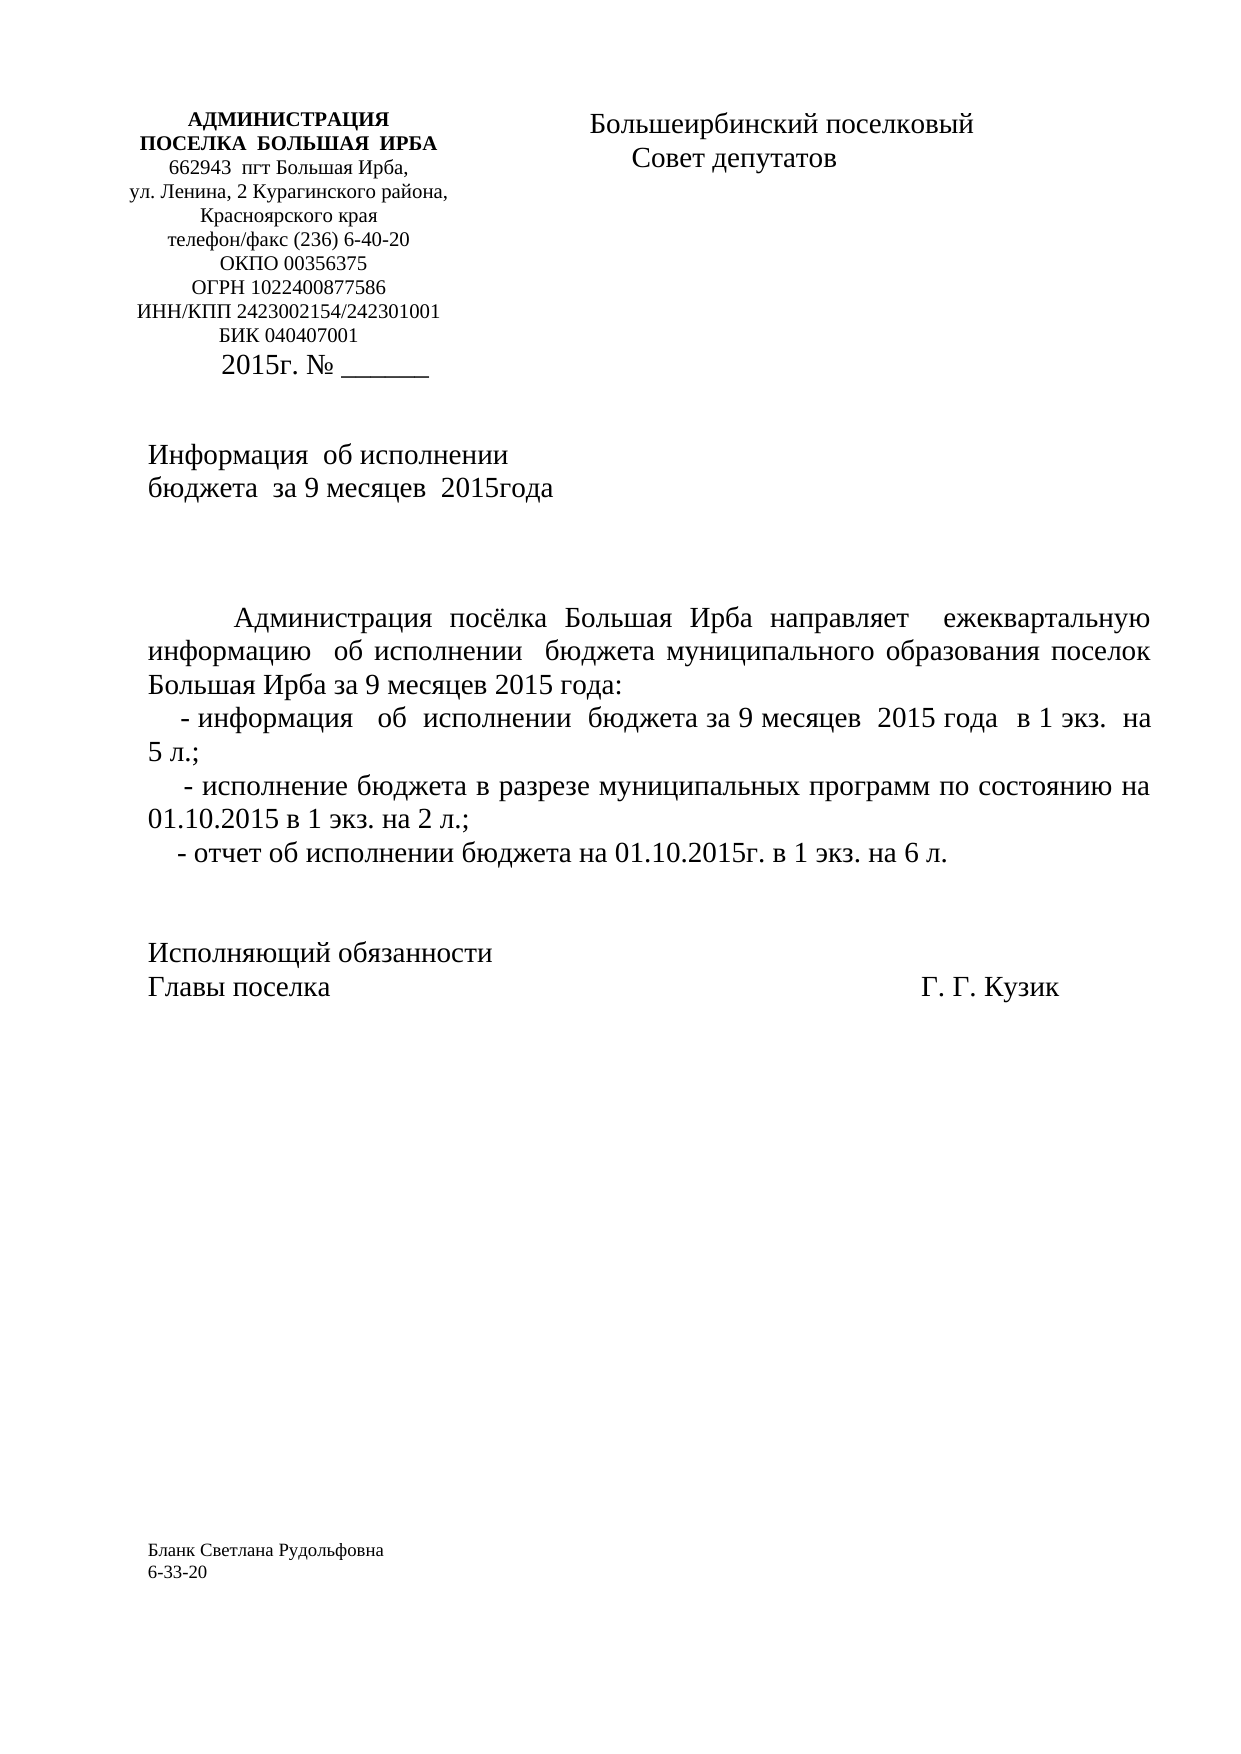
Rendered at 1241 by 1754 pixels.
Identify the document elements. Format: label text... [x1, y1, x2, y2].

text 6-33-20 [148, 1561, 1152, 1582]
text - исполнение бюджета в разрезе муниципальных программ по состоянию на 01.10.2015 в 1 экз. на 2 л.; [148, 768, 1152, 835]
text Информация об исполнении [148, 437, 1152, 471]
text Совет депутатов [467, 140, 1152, 173]
text бюджета за 9 месяцев 2015года [148, 471, 1152, 504]
text Администрация посёлка Большая Ирба направляет ежеквартальную информацию об исполнении бюджета муниципального образования поселок Большая Ирба за 9 месяцев 2015 года: [148, 600, 1152, 701]
text Большеирбинский поселковый [467, 106, 1152, 140]
text - информация об исполнении бюджета за 9 месяцев 2015 года в 1 экз. на 5 л.; [148, 701, 1152, 768]
text Бланк Светлана Рудольфовна [148, 1539, 1152, 1561]
text Исполняющий обязанности [148, 935, 1152, 969]
text - отчет об исполнении бюджета на 01.10.2015г. в 1 экз. на 6 л. [148, 835, 1152, 868]
text Главы поселка Г. Г. Кузик [148, 969, 1152, 1002]
table_header АДМИНИСТРАЦИЯ ПОСЕЛКА БОЛЬШАЯ ИРБА 662943 пгт Большая Ирба, ул. Ленина, 2 Курагинского района, Красноярского края телефон/факс (236) 6-40-20 ОКПО 00356375 ОГРН 1022400877586 ИНН/КПП 2423002154/242301001 БИК 040407001 2015г. № ______ [110, 106, 467, 424]
